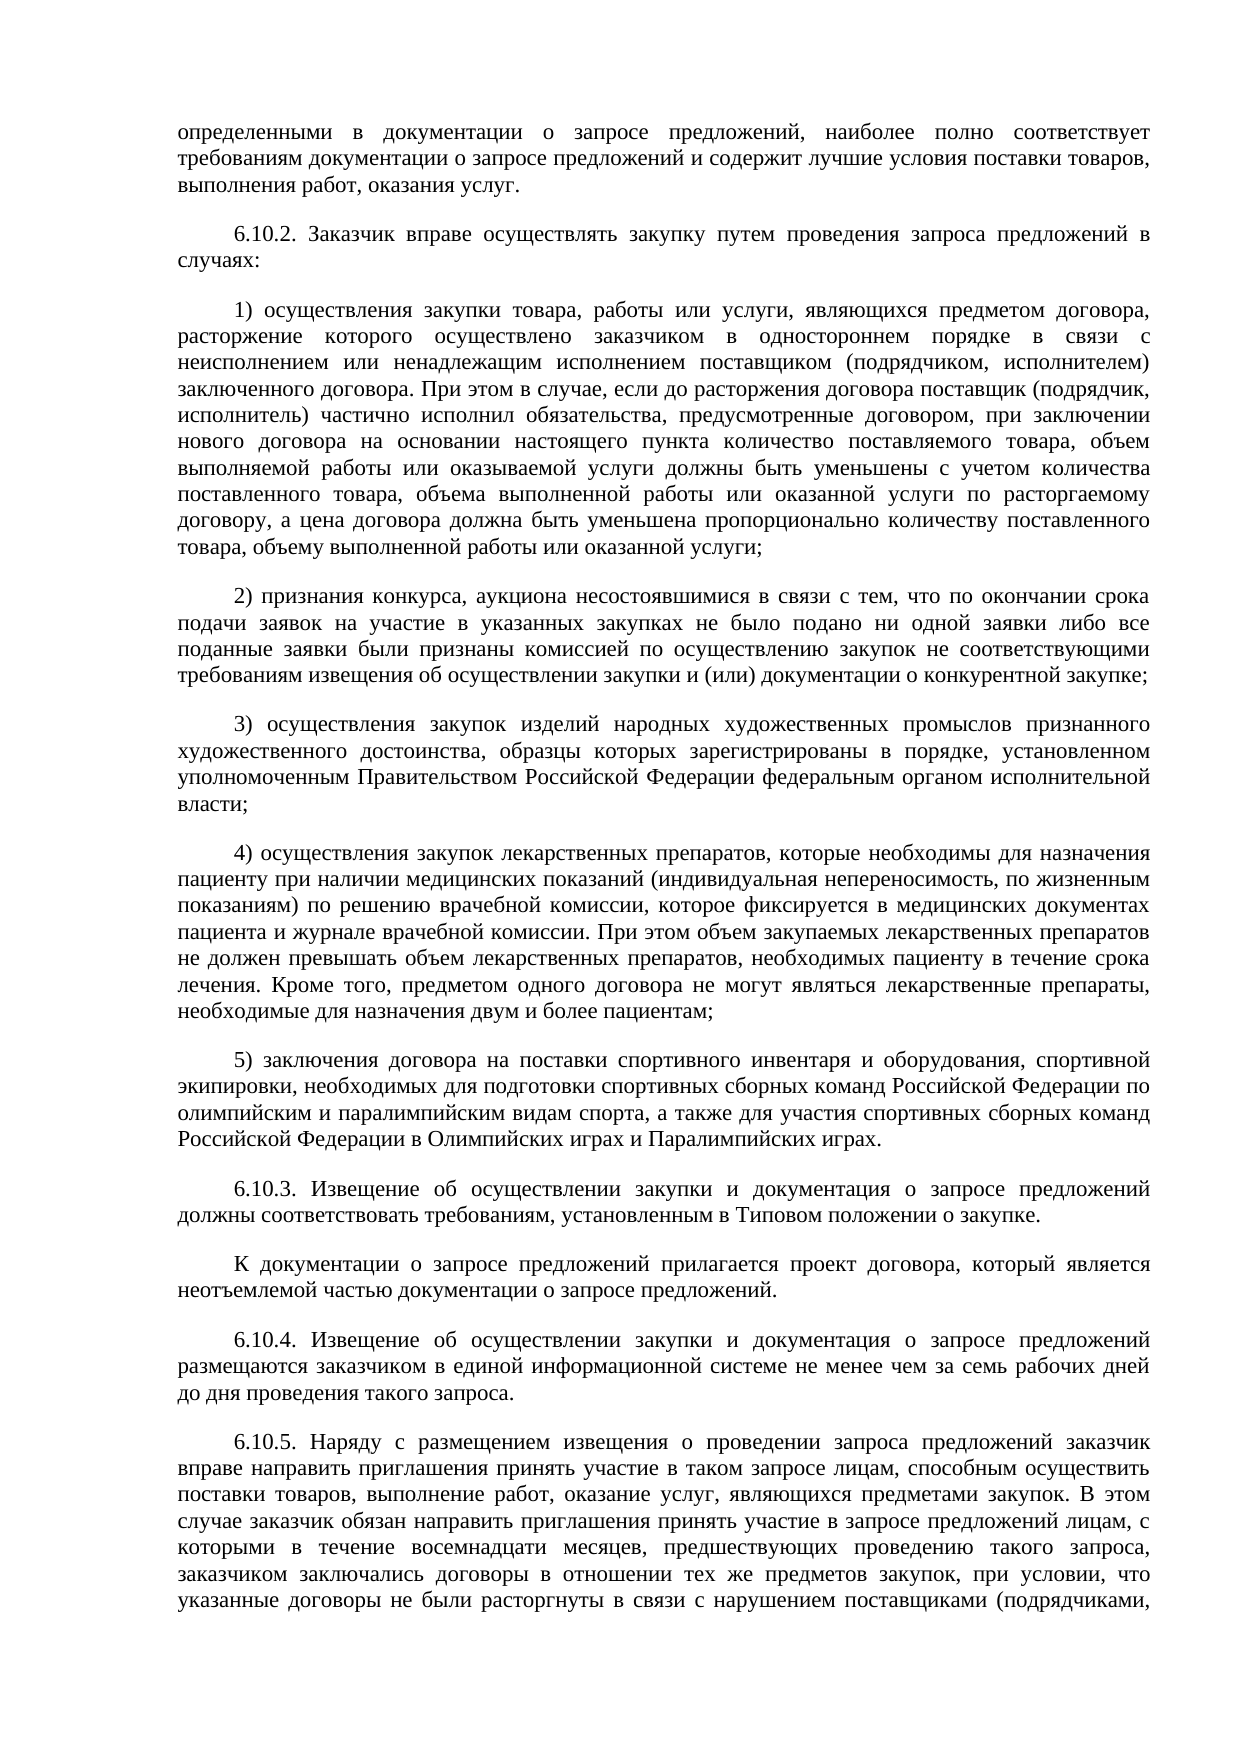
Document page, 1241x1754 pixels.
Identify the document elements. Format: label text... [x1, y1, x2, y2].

text 3) осуществления закупок изделий народных художественных промыслов признанного художественного достоинства, образцы которых зарегистрированы в порядке, установленном уполномоченным Правительством Российской Федерации федеральным органом исполнительной власти; [177, 711, 1152, 816]
text К документации о запросе предложений прилагается проект договора, который является неотъемлемой частью документации о запросе предложений. [177, 1250, 1152, 1303]
text 6.10.3. Извещение об осуществлении закупки и документация о запросе предложений должны соответствовать требованиям, установленным в Типовом положении о закупке. [177, 1174, 1152, 1227]
text 6.10.2. Заказчик вправе осуществлять закупку путем проведения запроса предложений в случаях: [177, 220, 1152, 273]
text 6.10.4. Извещение об осуществлении закупки и документация о запросе предложений размещаются заказчиком в единой информационной системе не менее чем за семь рабочих дней до дня проведения такого запроса. [177, 1326, 1152, 1405]
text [177, 118, 1152, 197]
text 4) осуществления закупок лекарственных препаратов, которые необходимы для назначения пациенту при наличии медицинских показаний (индивидуальная непереносимость, по жизненным показаниям) по решению врачебной комиссии, которое фиксируется в медицинских документах пациента и журнале врачебной комиссии. При этом объем закупаемых лекарственных препаратов не должен превышать объем лекарственных препаратов, необходимых пациенту в течение срока лечения. Кроме того, предметом одного договора не могут являться лекарственные препараты, необходимые для назначения двум и более пациентам; [177, 839, 1152, 1023]
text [177, 1428, 1152, 1612]
text 1) осуществления закупки товара, работы или услуги, являющихся предметом договора, расторжение которого осуществлено заказчиком в одностороннем порядке в связи с неисполнением или ненадлежащим исполнением поставщиком (подрядчиком, исполнителем) заключенного договора. При этом в случае, если до расторжения договора поставщик (подрядчик, исполнитель) частично исполнил обязательства, предусмотренные договором, при заключении нового договора на основании настоящего пункта количество поставляемого товара, объем выполняемой работы или оказываемой услуги должны быть уменьшены с учетом количества поставленного товара, объема выполненной работы или оказанной услуги по расторгаемому договору, а цена договора должна быть уменьшена пропорционально количеству поставленного товара, объему выполненной работы или оказанной услуги; [177, 296, 1152, 559]
text 2) признания конкурса, аукциона несостоявшимися в связи с тем, что по окончании срока подачи заявок на участие в указанных закупках не было подано ни одной заявки либо все поданные заявки были признаны комиссией по осуществлению закупок не соответствующими требованиям извещения об осуществлении закупки и (или) документации о конкурентной закупке; [177, 582, 1152, 688]
text 5) заключения договора на поставки спортивного инвентаря и оборудования, спортивной экипировки, необходимых для подготовки спортивных сборных команд Российской Федерации по олимпийским и паралимпийским видам спорта, а также для участия спортивных сборных команд Российской Федерации в Олимпийских играх и Паралимпийских играх. [177, 1046, 1152, 1152]
